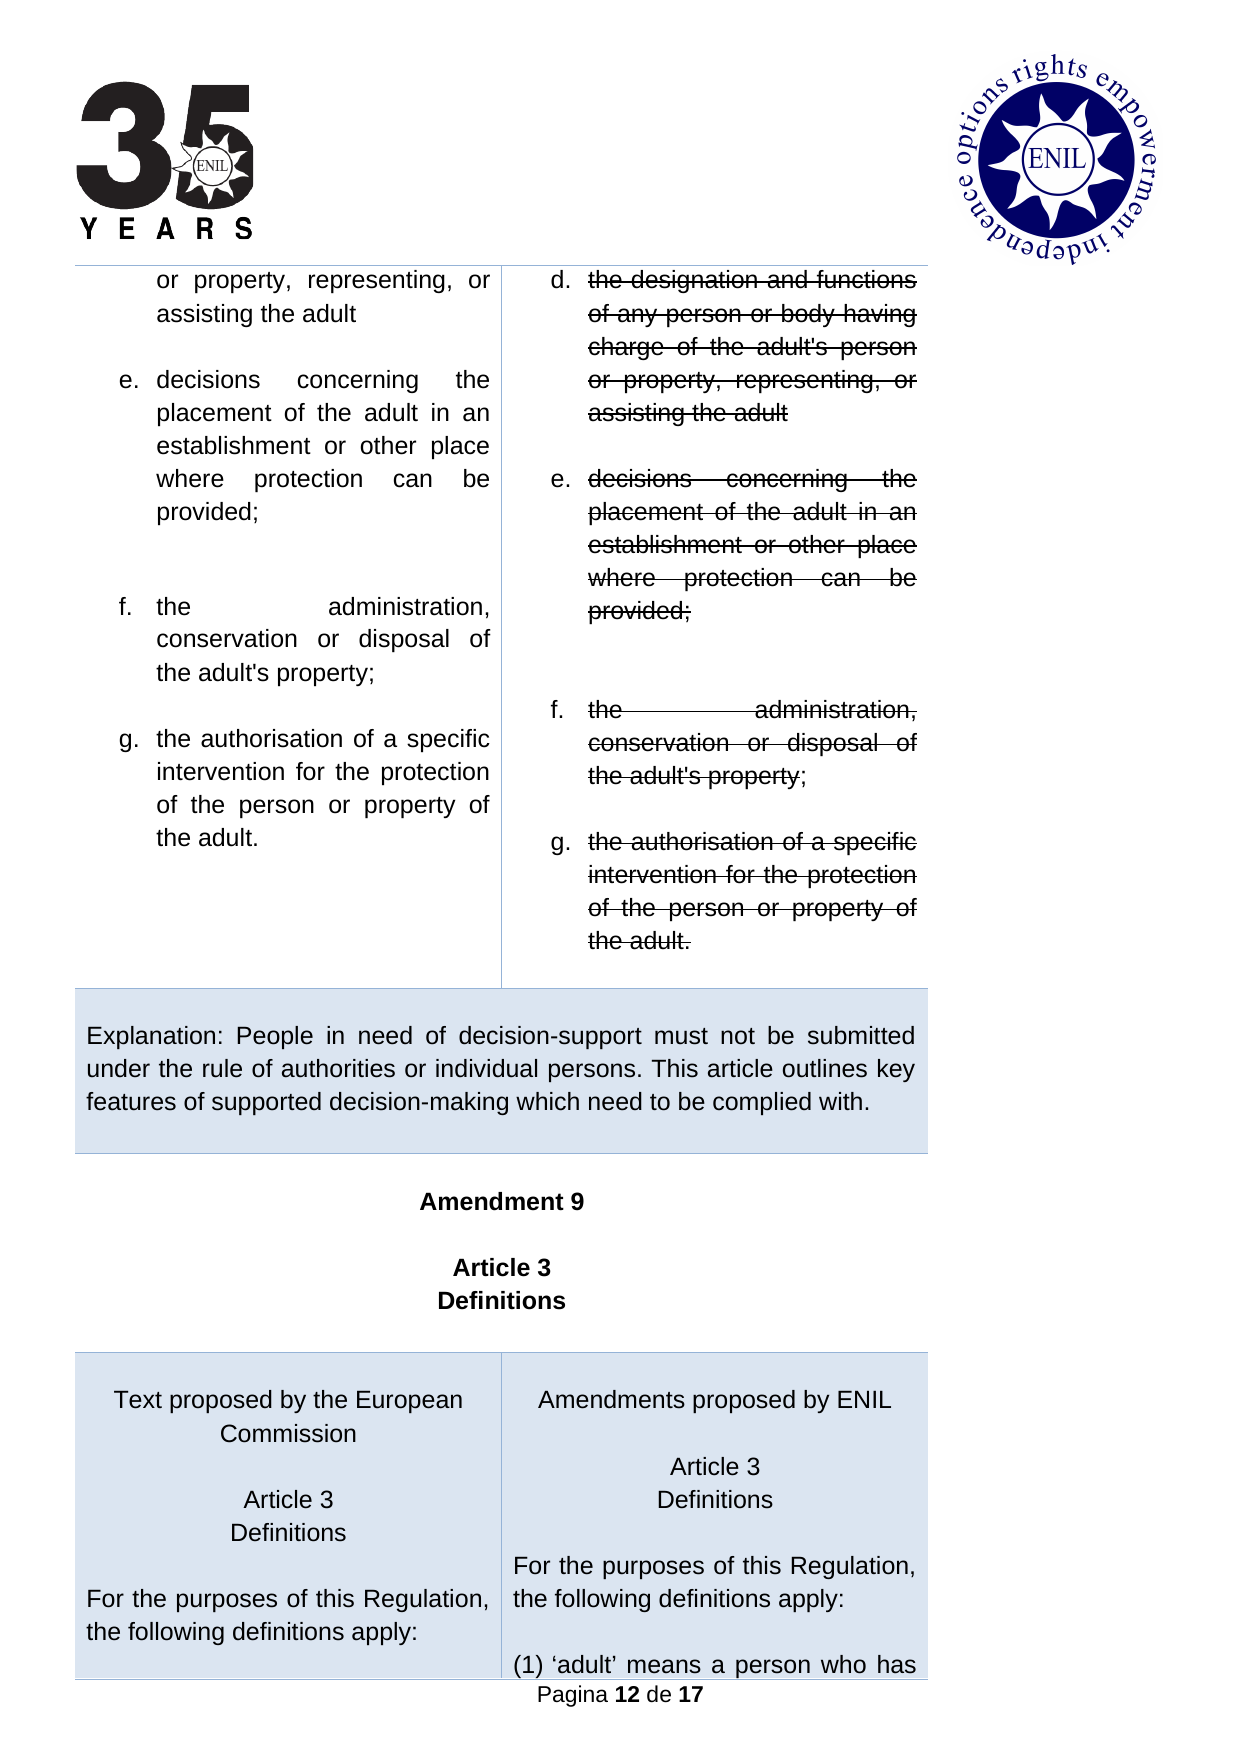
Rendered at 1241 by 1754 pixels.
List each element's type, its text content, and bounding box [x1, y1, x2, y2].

table_cell Explanation: People in need of decision-support must not be submitted under the rule of authorities or individual persons. This article outlines key features of supported decision-making which need to be complied with. [75, 989, 928, 1153]
picture [947, 50, 1163, 266]
table_cell Amendment 9 Article 3 Definitions [75, 1154, 928, 1352]
picture [75, 81, 253, 238]
